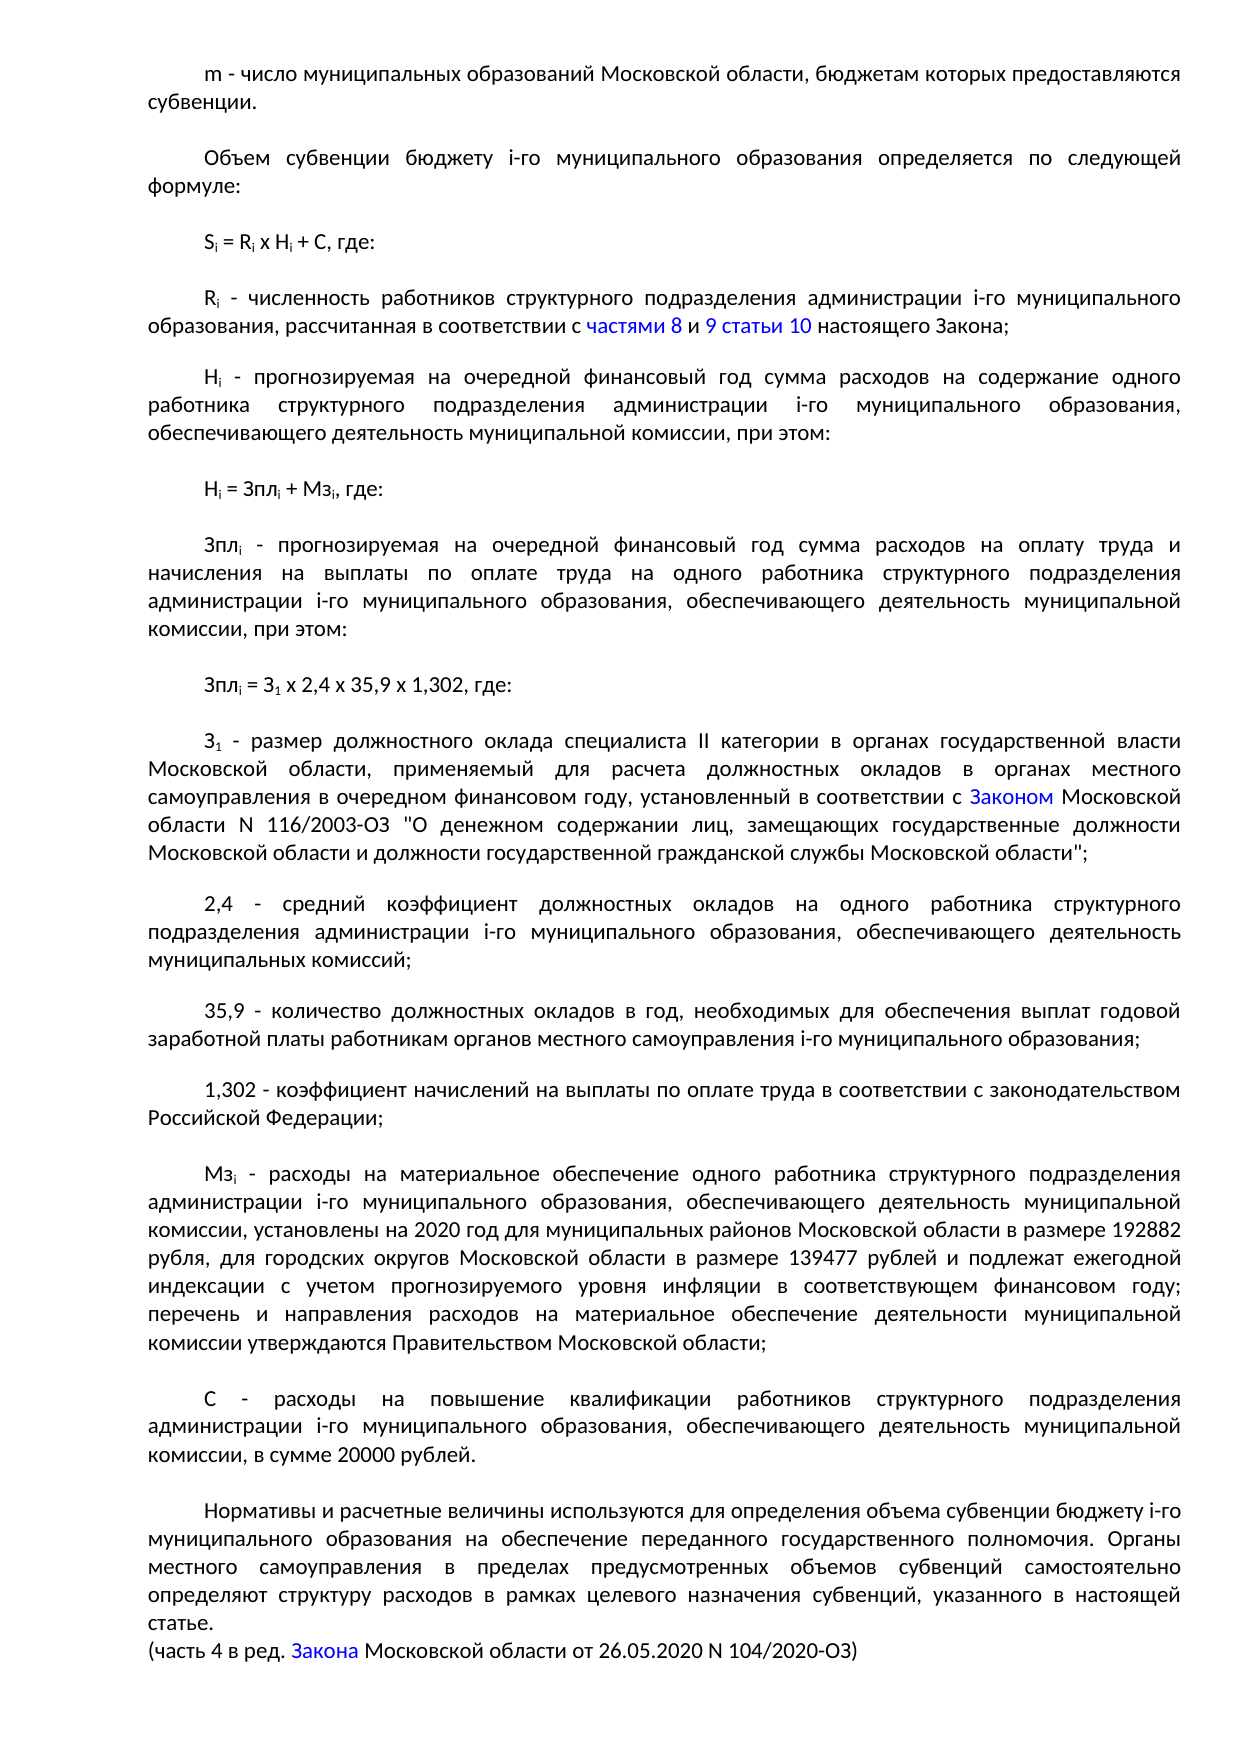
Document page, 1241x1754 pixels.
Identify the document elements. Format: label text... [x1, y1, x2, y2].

text 1,302 - коэффициент начислений на выплаты по оплате труда в соответствии с законодательством Российской Федерации; [148, 1075, 1181, 1131]
text 35,9 - количество должностных окладов в год, необходимых для обеспечения выплат годовой заработной платы работникам органов местного самоуправления i-го муниципального образования; [148, 996, 1181, 1052]
text С - расходы на повышение квалификации работников структурного подразделения администрации i-го муниципального образования, обеспечивающего деятельность муниципальной комиссии, в сумме 20000 рублей. [148, 1384, 1181, 1468]
text З1 - размер должностного оклада специалиста II категории в органах государственной власти Московской области, применяемый для расчета должностных окладов в органах местного самоуправления в очередном финансовом году, установленный в соответствии с Законом Московской области N 116/2003-ОЗ "О денежном содержании лиц, замещающих государственные должности Московской области и должности государственной гражданской службы Московской области"; [148, 726, 1181, 867]
text Зплi - прогнозируемая на очередной финансовый год сумма расходов на оплату труда и начисления на выплаты по оплате труда на одного работника структурного подразделения администрации i-го муниципального образования, обеспечивающего деятельность муниципальной комиссии, при этом: [148, 530, 1181, 642]
text Hi - прогнозируемая на очередной финансовый год сумма расходов на содержание одного работника структурного подразделения администрации i-го муниципального образования, обеспечивающего деятельность муниципальной комиссии, при этом: [148, 362, 1181, 446]
text Нормативы и расчетные величины используются для определения объема субвенции бюджету i-го муниципального образования на обеспечение переданного государственного полномочия. Органы местного самоуправления в пределах предусмотренных объемов субвенций самостоятельно определяют структуру расходов в рамках целевого назначения субвенций, указанного в настоящей статье. [148, 1496, 1181, 1636]
text Объем субвенции бюджету i-го муниципального образования определяется по следующей формуле: [148, 143, 1181, 199]
text Мзi - расходы на материальное обеспечение одного работника структурного подразделения администрации i-го муниципального образования, обеспечивающего деятельность муниципальной комиссии, установлены на 2020 год для муниципальных районов Московской области в размере 192882 рубля, для городских округов Московской области в размере 139477 рублей и подлежат ежегодной индексации с учетом прогнозируемого уровня инфляции в соответствующем финансовом году; перечень и направления расходов на материальное обеспечение деятельности муниципальной комиссии утверждаются Правительством Московской области; [148, 1159, 1181, 1356]
text Зплi = З1 x 2,4 x 35,9 x 1,302, где: [148, 670, 1181, 698]
text m - число муниципальных образований Московской области, бюджетам которых предоставляются субвенции. [148, 59, 1181, 115]
text Ri - численность работников структурного подразделения администрации i-го муниципального образования, рассчитанная в соответствии с частями 8 и 9 статьи 10 настоящего Закона; [148, 283, 1181, 339]
text Hi = Зплi + Мзi, где: [148, 474, 1181, 502]
text Si = Ri x Hi + С, где: [148, 227, 1181, 255]
text (часть 4 в ред. Закона Московской области от 26.05.2020 N 104/2020-ОЗ) [148, 1636, 1181, 1664]
text 2,4 - средний коэффициент должностных окладов на одного работника структурного подразделения администрации i-го муниципального образования, обеспечивающего деятельность муниципальных комиссий; [148, 889, 1181, 973]
